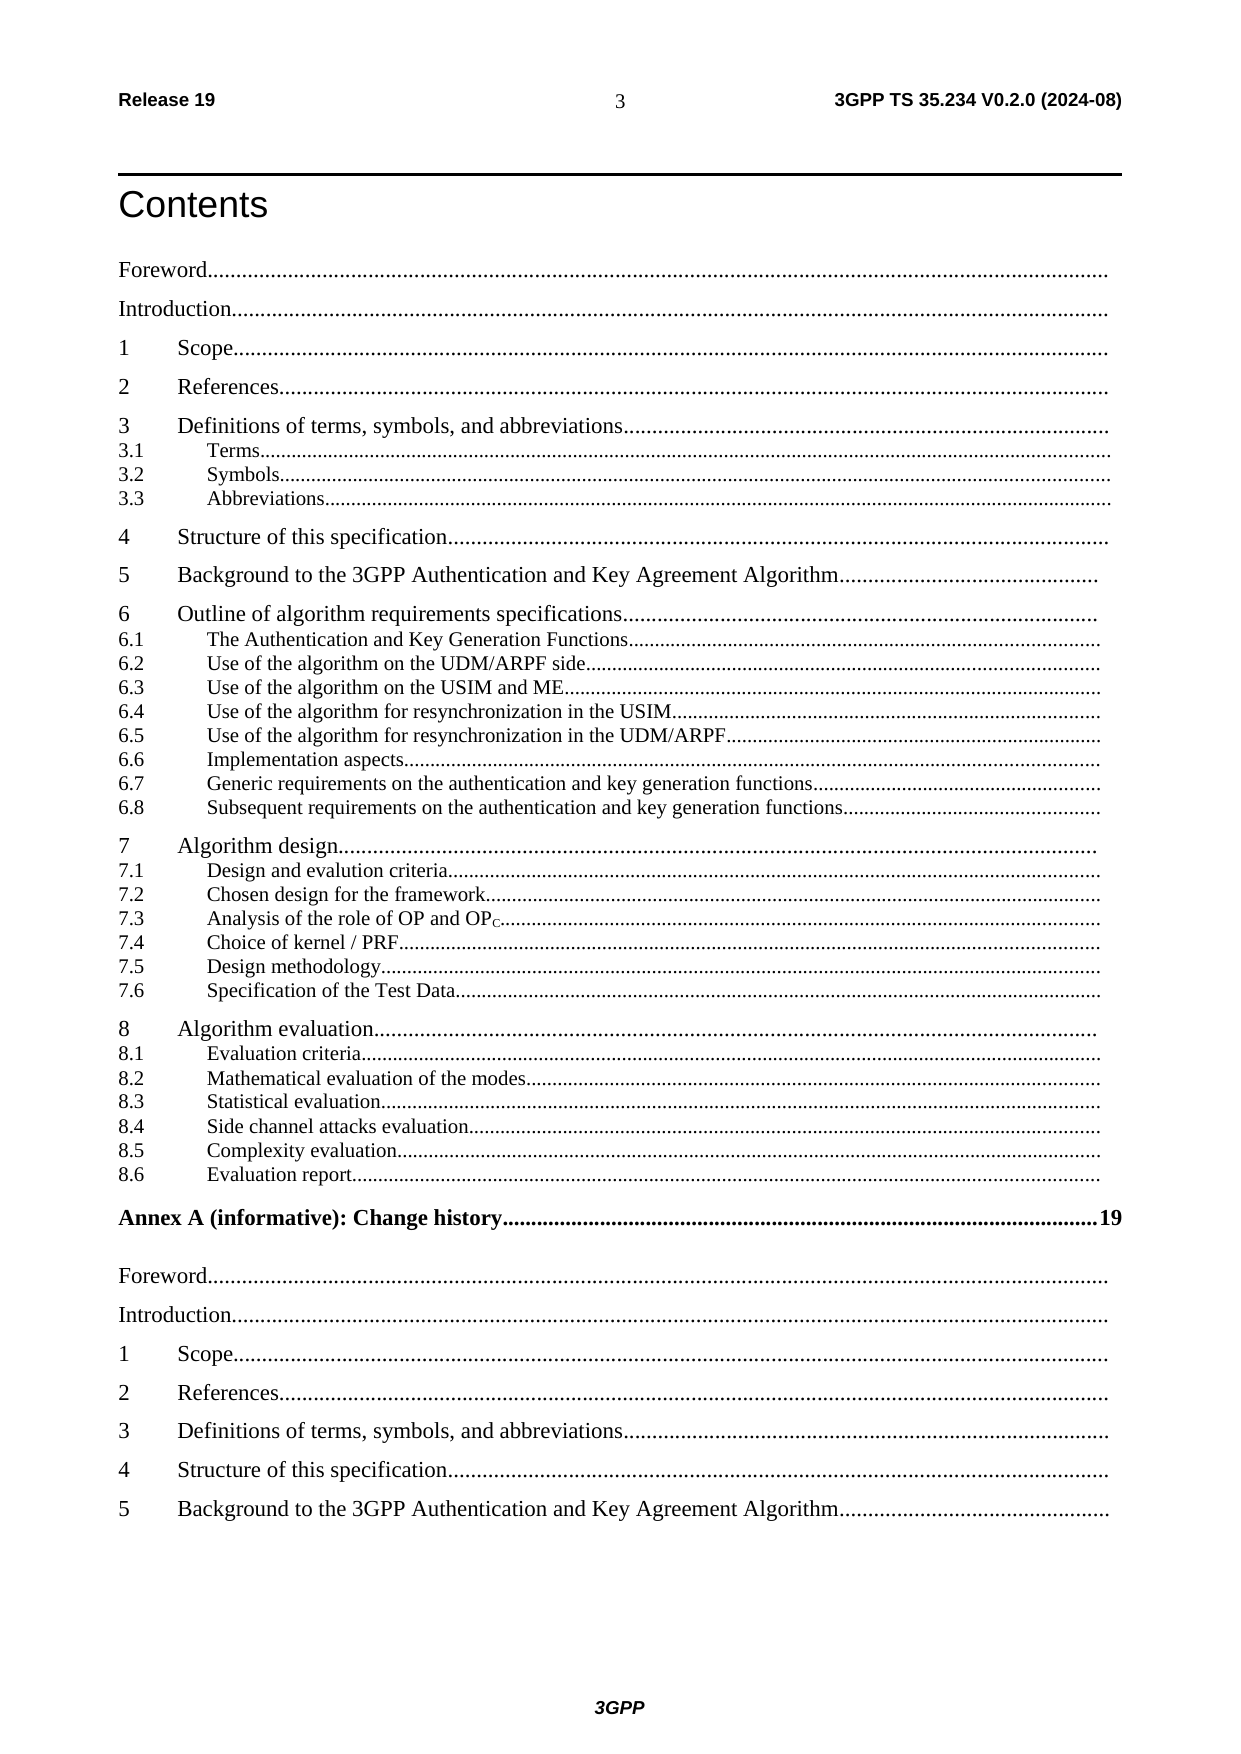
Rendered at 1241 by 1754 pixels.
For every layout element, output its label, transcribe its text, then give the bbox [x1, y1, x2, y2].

text Contents [118, 176, 1122, 225]
